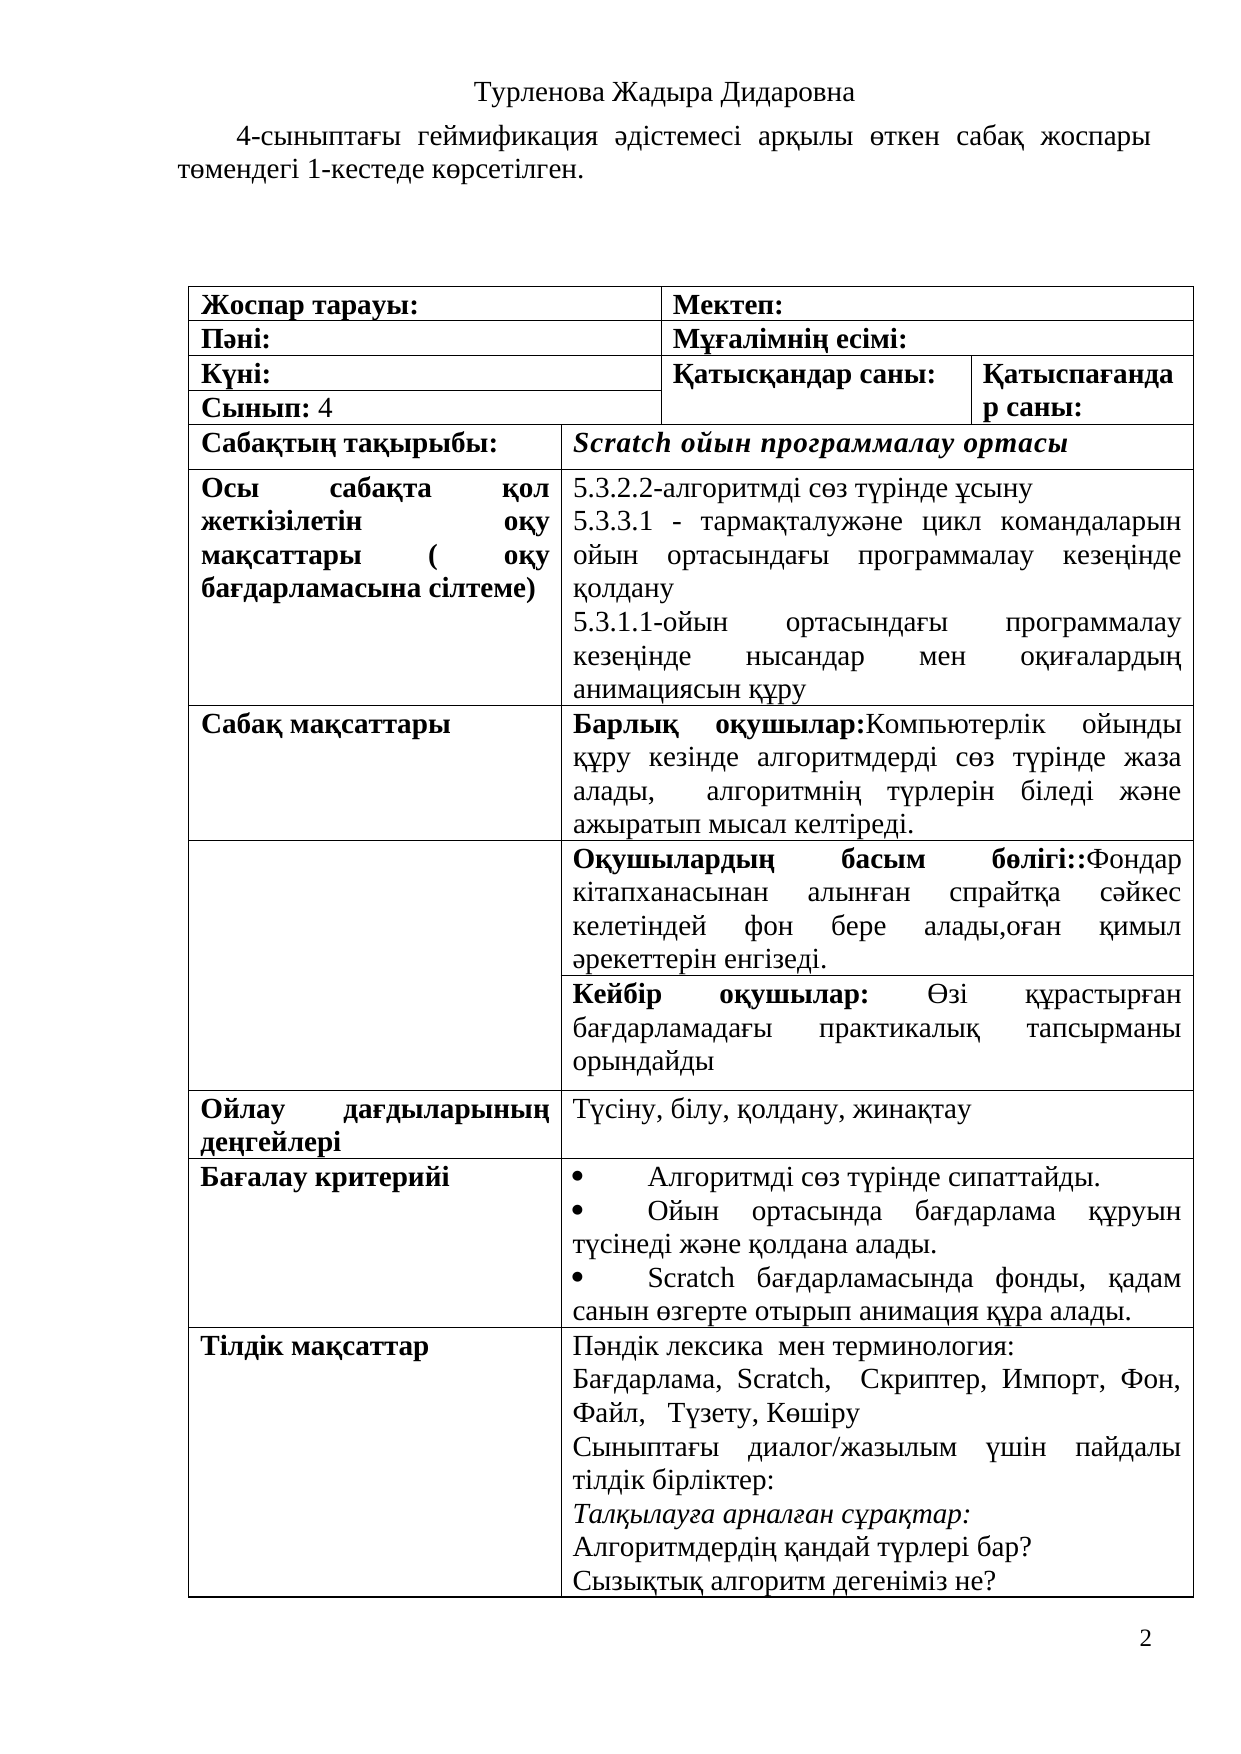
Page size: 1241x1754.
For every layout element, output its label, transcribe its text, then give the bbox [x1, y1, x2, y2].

table_cell Пәні: [189, 321, 661, 355]
table_cell Оқушылардың басым бөлігі::Фондар кітапханасынан алынған спрайтқа сәйкес келетіндей фон бере алады,оған қимыл әрекеттерін енгізеді. [562, 841, 1193, 975]
table_cell Қатыспағандар саны: [972, 356, 1193, 424]
table_cell Тілдік мақсаттар [189, 1328, 561, 1596]
table_cell Сабақ мақсаттары [189, 706, 561, 840]
table_cell Ойлау дағдыларының деңгейлері [189, 1091, 561, 1158]
table_cell Түсіну, білу, қолдану, жинақтау [562, 1091, 1193, 1158]
table_cell Қатысқандар саны: [662, 356, 971, 424]
table_cell Мұғалімнің есімі: [662, 321, 1193, 355]
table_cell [562, 1328, 1193, 1596]
table_cell Алгоритмді сөз түрінде сипаттайды. Ойын ортасында бағдарлама құруын түсінеді және қолдана алады. Scratch бағдарламасында фонды, қадам санын өзгерте отырып анимация құра алады. [562, 1159, 1193, 1327]
table_cell Сынып: 4 [189, 391, 661, 424]
table_cell Бағалау критерийі [189, 1159, 561, 1327]
table_cell Осы сабақта қол жеткізілетін оқу мақсаттары ( оқу бағдарламасына сілтеме) [189, 470, 561, 705]
table_cell Сабақтың тақырыбы: [189, 425, 561, 469]
table_cell Кейбір оқушылар: Өзі құрастырған бағдарламадағы практикалық тапсырманы орындайды [562, 976, 1193, 1090]
table_cell Барлық оқушылар:Компьютерлік ойынды құру кезінде алгоритмдерді сөз түрінде жаза алады, алгоритмнің түрлерін біледі және ажыратып мысал келтіреді. [562, 706, 1193, 840]
text 4-сыныптағы геймификация әдістемесі арқылы өткен сабақ жоспары төмендегі 1-кестеде көрсетілген. [177, 118, 1152, 185]
table_cell 5.3.2.2-алгоритмді сөз түрінде ұсыну 5.3.3.1 - тармақталужәне цикл командаларын ойын ортасындағы программалау кезеңінде қолдану 5.3.1.1-ойын ортасындағы программалау кезеңінде нысандар мен оқиғалардың анимациясын құру [562, 470, 1193, 705]
table_header Жоспар тарауы: [189, 287, 661, 320]
table_cell [189, 841, 561, 1090]
table_cell Күні: [189, 356, 661, 389]
table_cell Scratch ойын программалау ортасы [562, 425, 1193, 469]
table_header Мектеп: [662, 287, 1193, 320]
